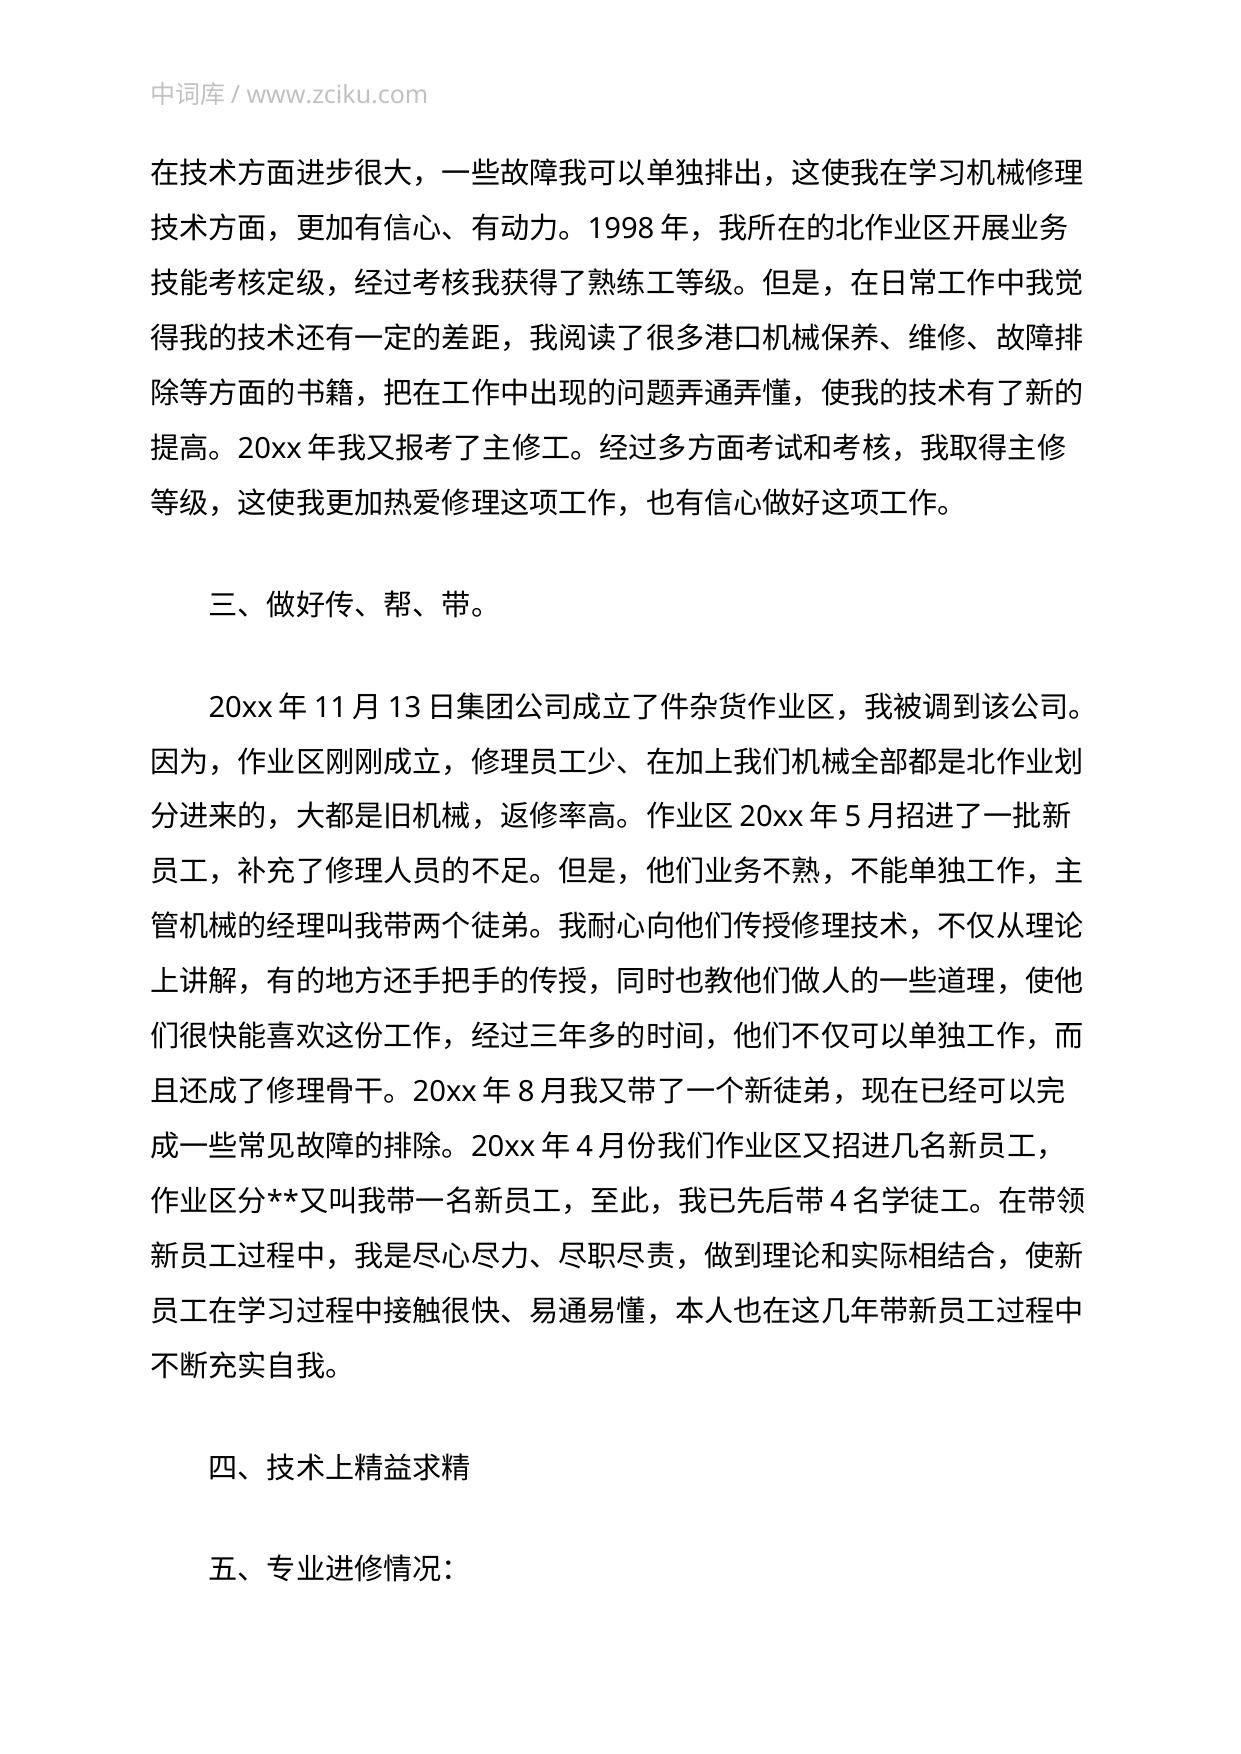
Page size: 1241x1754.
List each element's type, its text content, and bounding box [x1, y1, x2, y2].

text 四、技术上精益求精 [150, 1444, 1090, 1486]
text 五、专业进修情况： [150, 1546, 1090, 1588]
text 三、做好传、帮、带。 [150, 581, 1090, 624]
text 20xx年11月13日集团公司成立了件杂货作业区，我被调到该公司。因为，作业区刚刚成立，修理员工少、在加上我们机械全部都是北作业划分进来的，大都是旧机械，返修率高。作业区20xx年5月招进了一批新员工，补充了修理人员的不足。但是，他们业务不熟，不能单独工作，主管机械的经理叫我带两个徒弟。我耐心向他们传授修理技术，不仅从理论上讲解，有的地方还手把手的传授，同时也教他们做人的一些道理，使他们很快能喜欢这份工作，经过三年多的时间，他们不仅可以单独工作，而且还成了修理骨干。20xx年8月我又带了一个新徒弟，现在已经可以完成一些常见故障的排除。20xx年4月份我们作业区又招进几名新员工，作业区分**又叫我带一名新员工，至此，我已先后带4名学徒工。在带领新员工过程中，我是尽心尽力、尽职尽责，做到理论和实际相结合，使新员工在学习过程中接触很快、易通易懂，本人也在这几年带新员工过程中不断充实自我。 [150, 683, 1090, 1385]
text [150, 150, 1090, 522]
